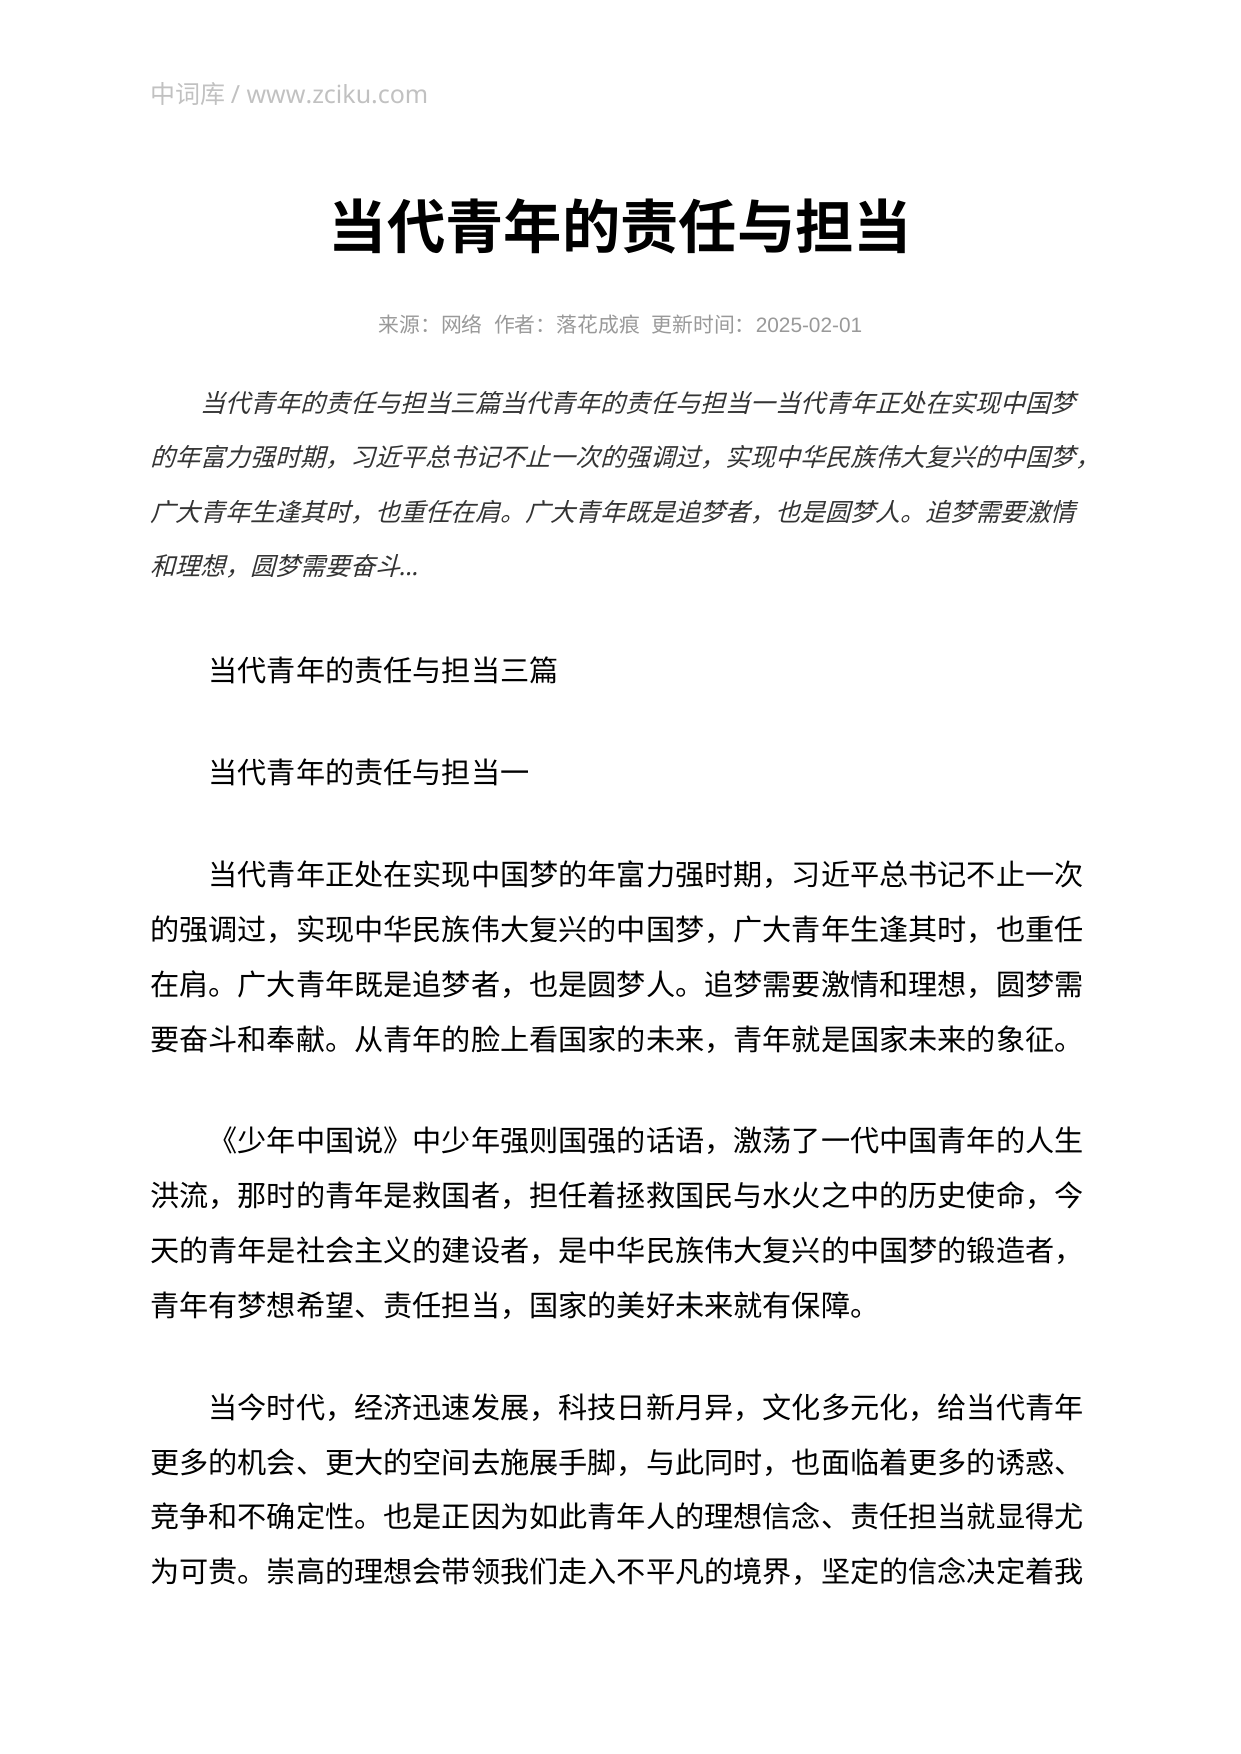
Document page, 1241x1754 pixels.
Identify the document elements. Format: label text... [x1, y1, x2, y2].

text 当代青年正处在实现中国梦的年富力强时期，习近平总书记不止一次的强调过，实现中华民族伟大复兴的中国梦，广大青年生逢其时，也重任在肩。广大青年既是追梦者，也是圆梦人。追梦需要激情和理想，圆梦需要奋斗和奉献。从青年的脸上看国家的未来，青年就是国家未来的象征。 [150, 851, 1090, 1058]
text 《少年中国说》中少年强则国强的话语，激荡了一代中国青年的人生洪流，那时的青年是救国者，担任着拯救国民与水火之中的历史使命，今天的青年是社会主义的建设者，是中华民族伟大复兴的中国梦的锻造者，青年有梦想希望、责任担当，国家的美好未来就有保障。 [150, 1118, 1090, 1325]
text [150, 1384, 1090, 1591]
text 来源：网络 作者：落花成痕 更新时间：2025-02-01 [150, 313, 1090, 337]
text 当代青年的责任与担当三篇 [150, 648, 1090, 690]
subtitle 当代青年的责任与担当 [150, 181, 1090, 266]
text 当代青年的责任与担当一 [150, 749, 1090, 792]
text 当代青年的责任与担当三篇当代青年的责任与担当一当代青年正处在实现中国梦的年富力强时期，习近平总书记不止一次的强调过，实现中华民族伟大复兴的中国梦，广大青年生逢其时，也重任在肩。广大青年既是追梦者，也是圆梦人。追梦需要激情和理想，圆梦需要奋斗... [150, 383, 1090, 583]
